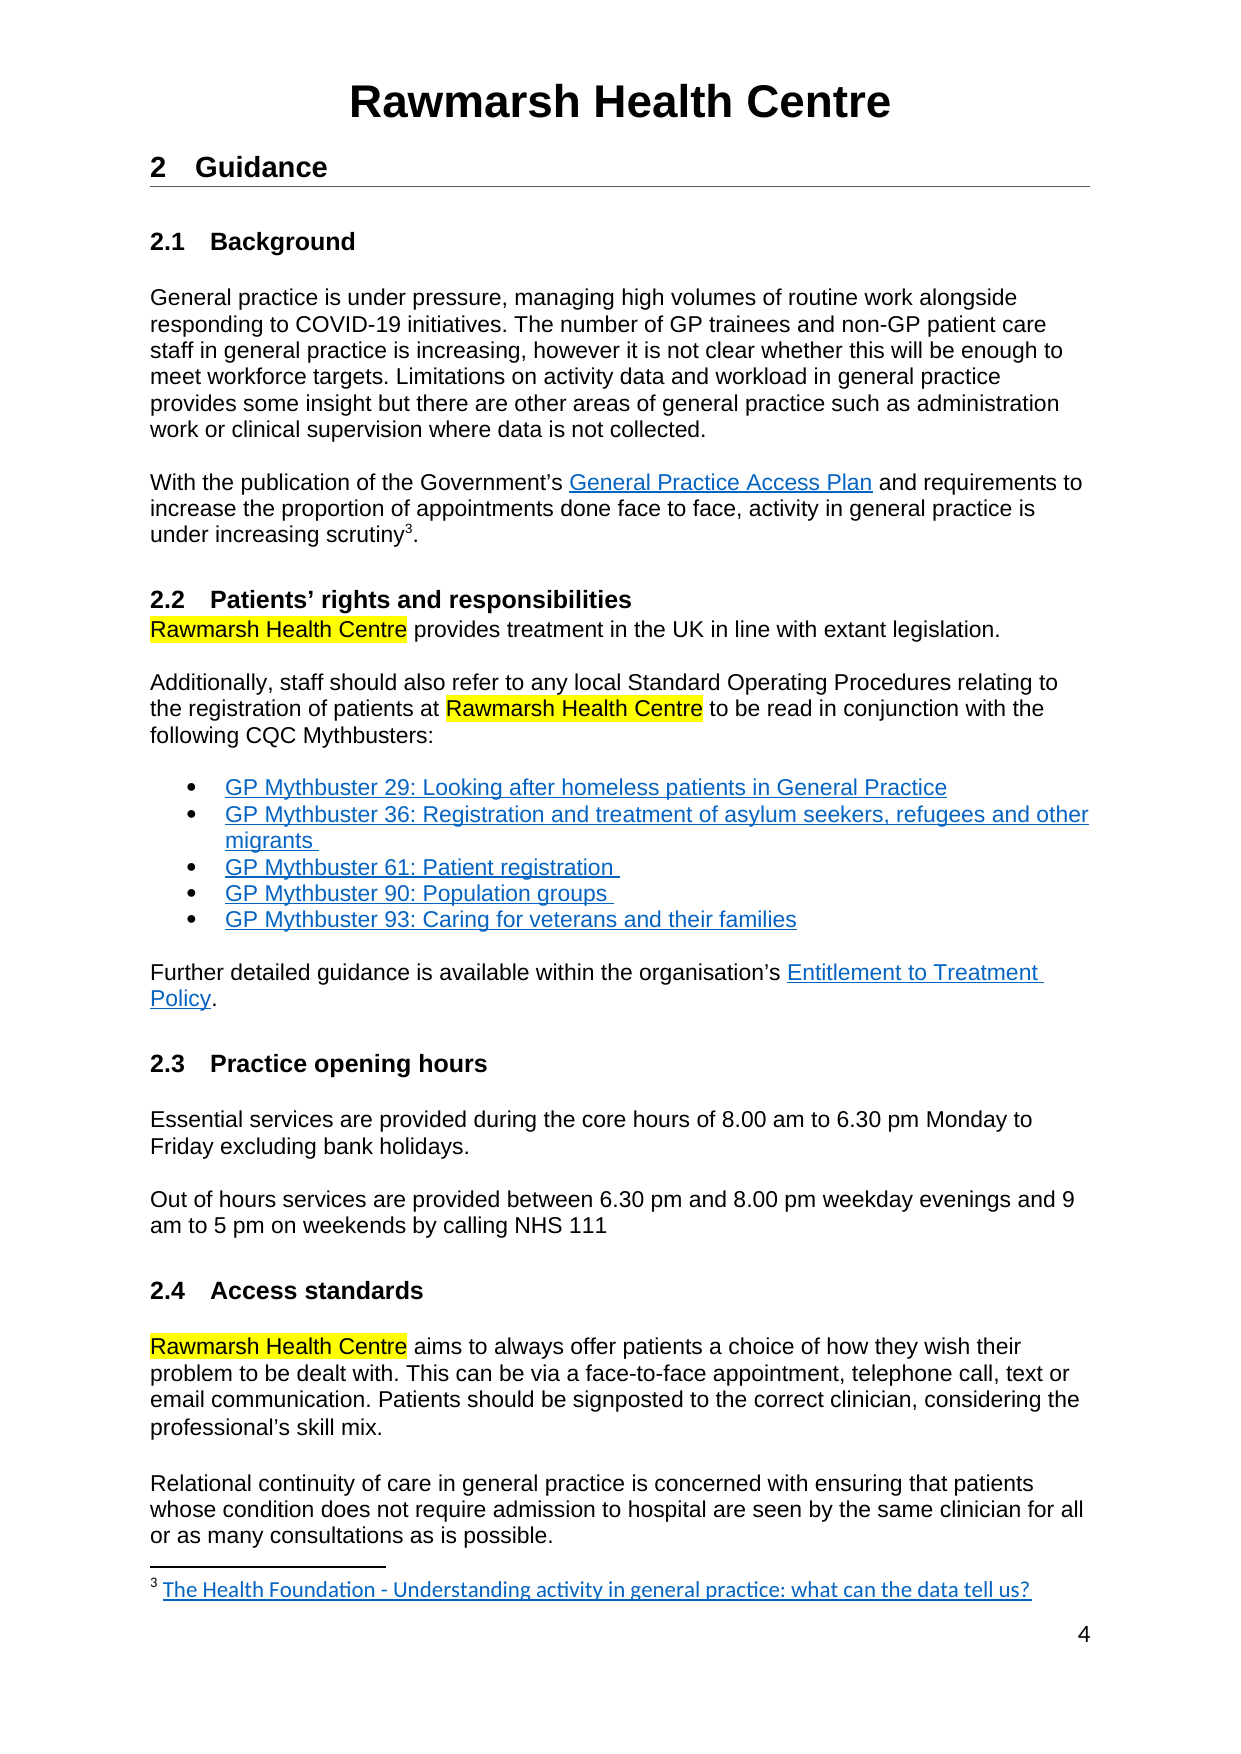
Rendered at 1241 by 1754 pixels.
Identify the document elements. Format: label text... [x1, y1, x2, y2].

text General practice is under pressure, managing high volumes of routine work alongside responding to COVID-19 initiatives. The number of GP trainees and non-GP patient care staff in general practice is increasing, however it is not clear whether this will be enough to meet workforce targets. Limitations on activity data and workload in general practice provides some insight but there are other areas of general practice such as administration work or clinical supervision where data is not collected. [150, 284, 1090, 442]
text Rawmarsh Health Centre aims to always offer patients a choice of how they wish their problem to be dealt with. This can be via a face-to-face appointment, telephone call, text or email communication. Patients should be signposted to the correct clinician, considering the professional’s skill mix. [150, 1333, 1090, 1441]
subtitle Access standards [150, 1276, 1090, 1304]
subtitle Patients’ rights and responsibilities [150, 585, 1090, 614]
text Out of hours services are provided between 6.30 pm and 8.00 pm weekday evenings and 9 am to 5 pm on weekends by calling NHS 111 [150, 1186, 1090, 1238]
text Rawmarsh Health Centre provides treatment in the UK in line with extant legislation. [407, 616, 1090, 643]
text Relational continuity of care in general practice is concerned with ensuring that patients whose condition does not require admission to hospital are seen by the same clinician for all or as many consultations as is possible. [150, 1470, 1090, 1549]
text Additionally, staff should also refer to any local Standard Operating Procedures relating to the registration of patients at Rawmarsh Health Centre to be read in conjunction with the following CQC Mythbusters: [150, 669, 1090, 748]
list GP Mythbuster 29: Looking after homeless patients in General Practice [187, 774, 1090, 801]
list GP Mythbuster 90: Population groups [187, 880, 1090, 906]
list GP Mythbuster 61: Patient registration [187, 853, 1090, 880]
list GP Mythbuster 36: Registration and treatment of asylum seekers, refugees and other migrants [187, 801, 1090, 853]
subtitle Guidance [150, 150, 1090, 186]
subtitle Practice opening hours [150, 1049, 1090, 1078]
list GP Mythbuster 93: Caring for veterans and their families [187, 906, 1090, 932]
text Essential services are provided during the core hours of 8.00 am to 6.30 pm Monday to Friday excluding bank holidays. [150, 1106, 1090, 1159]
subtitle Background [150, 227, 1090, 256]
text With the publication of the Government’s General Practice Access Plan and requirements to increase the proportion of appointments done face to face, activity in general practice is under increasing scrutiny. [150, 469, 1090, 548]
text Further detailed guidance is available within the organisation’s Entitlement to Treatment Policy. [150, 959, 1090, 1012]
